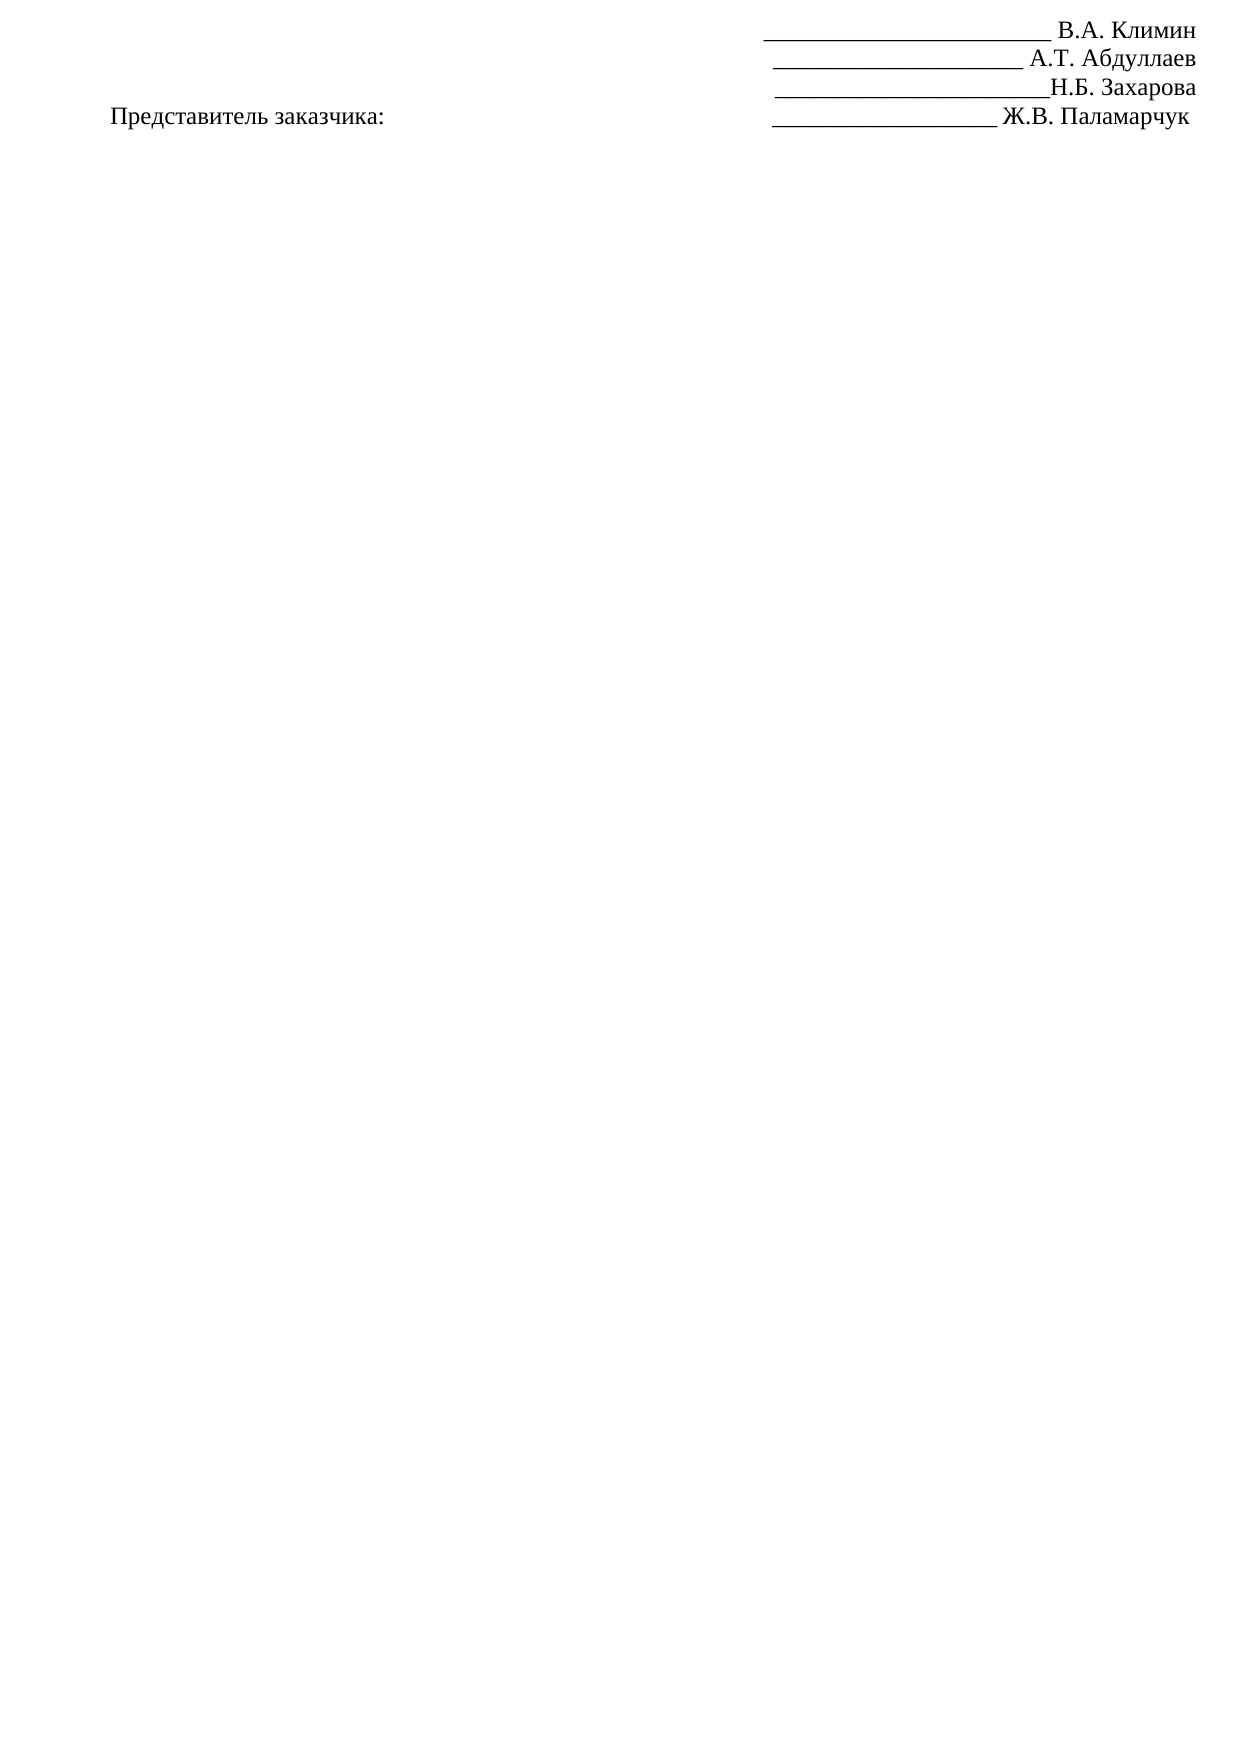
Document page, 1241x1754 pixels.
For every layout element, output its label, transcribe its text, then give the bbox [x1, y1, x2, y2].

text Представитель заказчика: __________________ Ж.В. Паламарчук [103, 101, 1196, 130]
text ______________________Н.Б. Захарова [103, 72, 1196, 101]
text ____________________ А.Т. Абдуллаев [103, 43, 1196, 72]
text _______________________ В.А. Климин [103, 15, 1196, 43]
